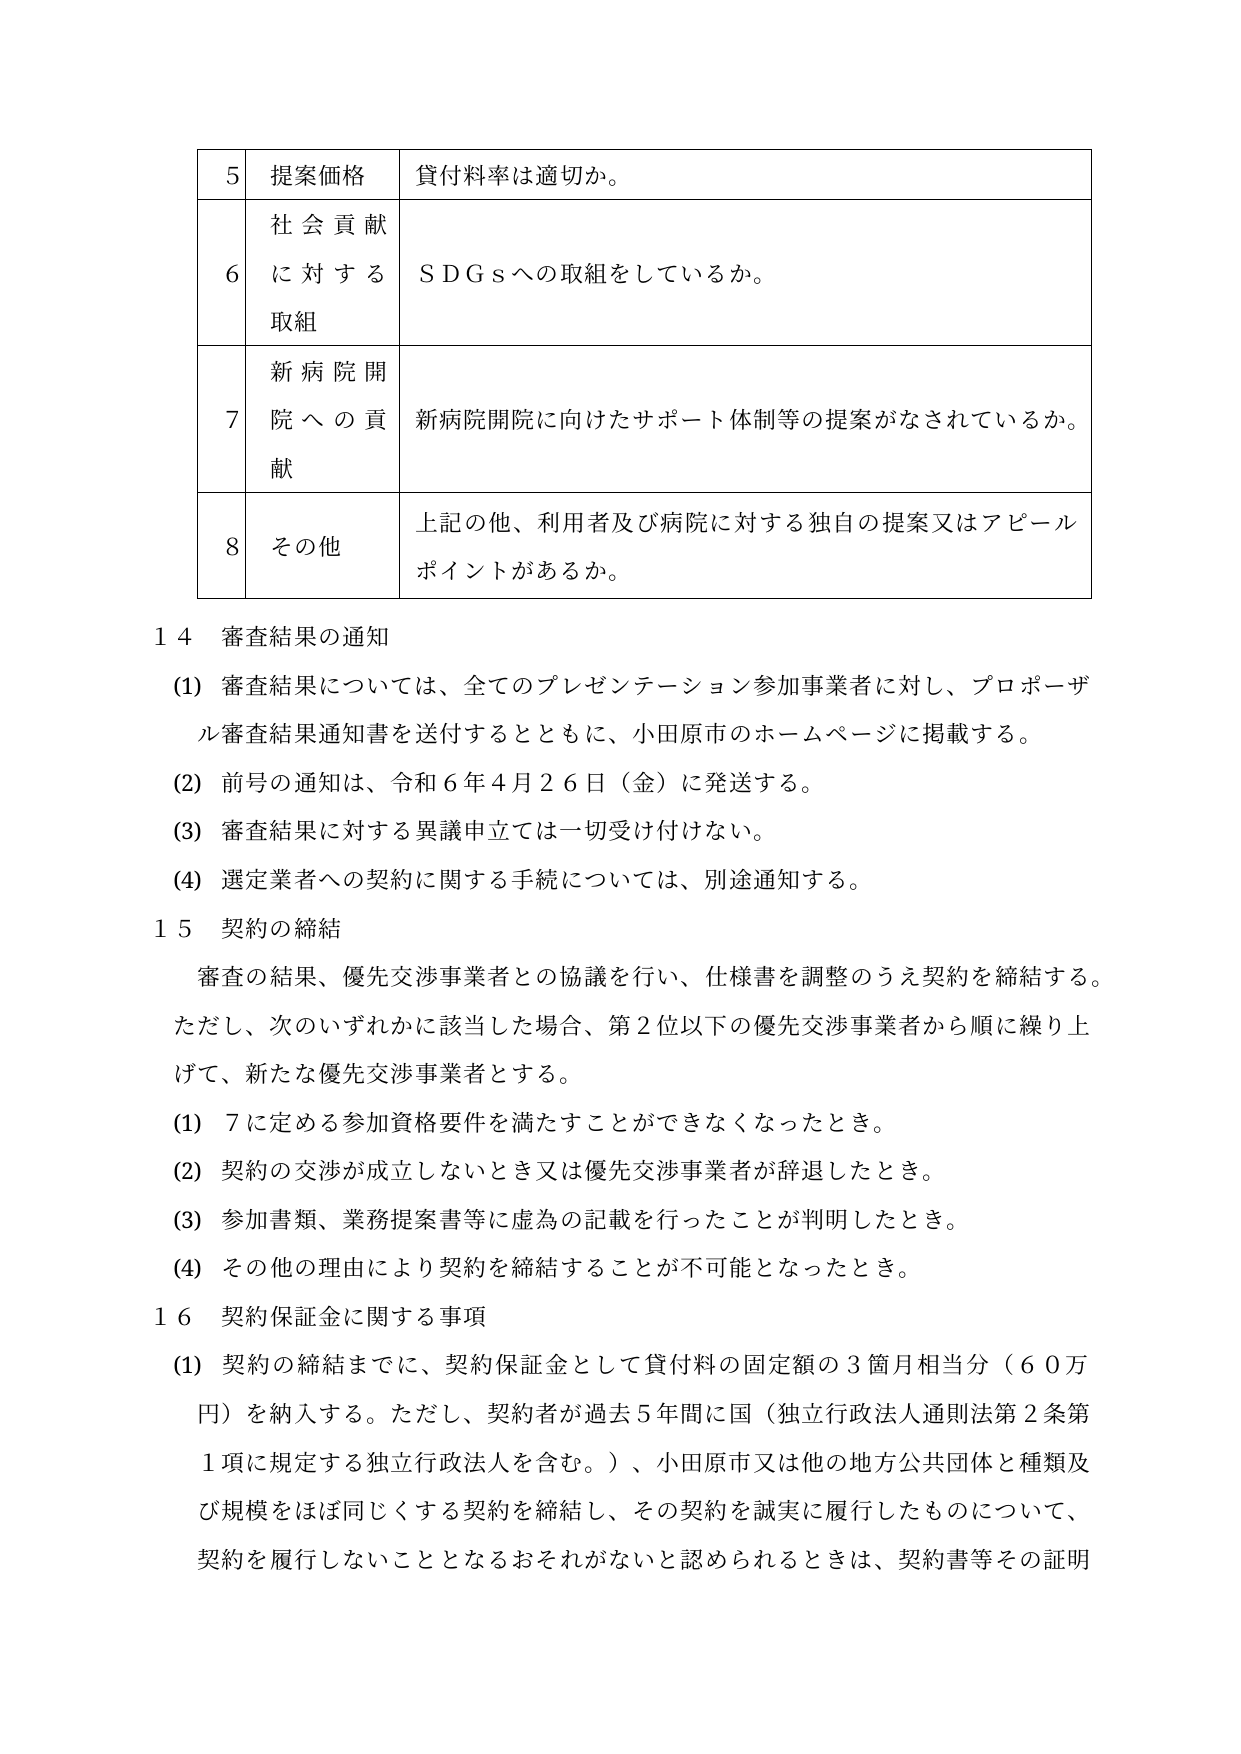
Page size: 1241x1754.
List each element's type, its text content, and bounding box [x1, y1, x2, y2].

table_cell ８ [198, 493, 245, 598]
table_cell ６ [198, 200, 245, 345]
table_cell ＳＤＧｓへの取組をしているか。 [400, 200, 1091, 345]
text (4) 選定業者への契約に関する手続については、別途通知する。 [149, 854, 1091, 903]
text １６ 契約保証金に関する事項 [149, 1291, 1091, 1340]
text (3) 審査結果に対する異議申立ては一切受け付けない。 [149, 806, 1091, 854]
table_cell 提案価格 [246, 150, 399, 198]
text １５ 契約の締結 [149, 903, 1091, 951]
table_cell 上記の他、利用者及び病院に対する独自の提案又はアピールポイントがあるか。 [400, 493, 1091, 598]
text (1) ７に定める参加資格要件を満たすことができなくなったとき。 [149, 1097, 1091, 1146]
text (1) 契約の締結までに、契約保証金として貸付料の固定額の３箇月相当分（６０万 [173, 1340, 1091, 1388]
table_cell ５ [198, 150, 245, 198]
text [173, 1388, 1091, 1582]
text (3) 参加書類、業務提案書等に虚為の記載を行ったことが判明したとき。 [149, 1194, 1091, 1243]
text １４ 審査結果の通知 [149, 612, 1091, 660]
text (1) 審査結果については、全てのプレゼンテーション参加事業者に対し、プロポーザル審査結果通知書を送付するとともに、小田原市のホームページに掲載する。 [173, 660, 1091, 757]
text 審査の結果、優先交渉事業者との協議を行い、仕様書を調整のうえ契約を締結する。 [149, 951, 1091, 1000]
text (2) 契約の交渉が成立しないとき又は優先交渉事業者が辞退したとき。 [149, 1146, 1091, 1194]
table_cell その他 [246, 493, 399, 598]
table_cell 新病院開院に向けたサポート体制等の提案がなされているか。 [400, 346, 1091, 492]
text (2) 前号の通知は、令和６年４月２６日（金）に発送する。 [149, 757, 1091, 806]
table_cell 貸付料率は適切か。 [400, 150, 1091, 198]
text ただし、次のいずれかに該当した場合、第２位以下の優先交渉事業者から順に繰り上げて、新たな優先交渉事業者とする。 [149, 1000, 1091, 1097]
table_cell ７ [198, 346, 245, 492]
table_cell 新病院開院への貢献 [246, 346, 399, 492]
table_cell 社会貢献に対する取組 [246, 200, 399, 345]
text (4) その他の理由により契約を締結することが不可能となったとき。 [149, 1243, 1091, 1291]
